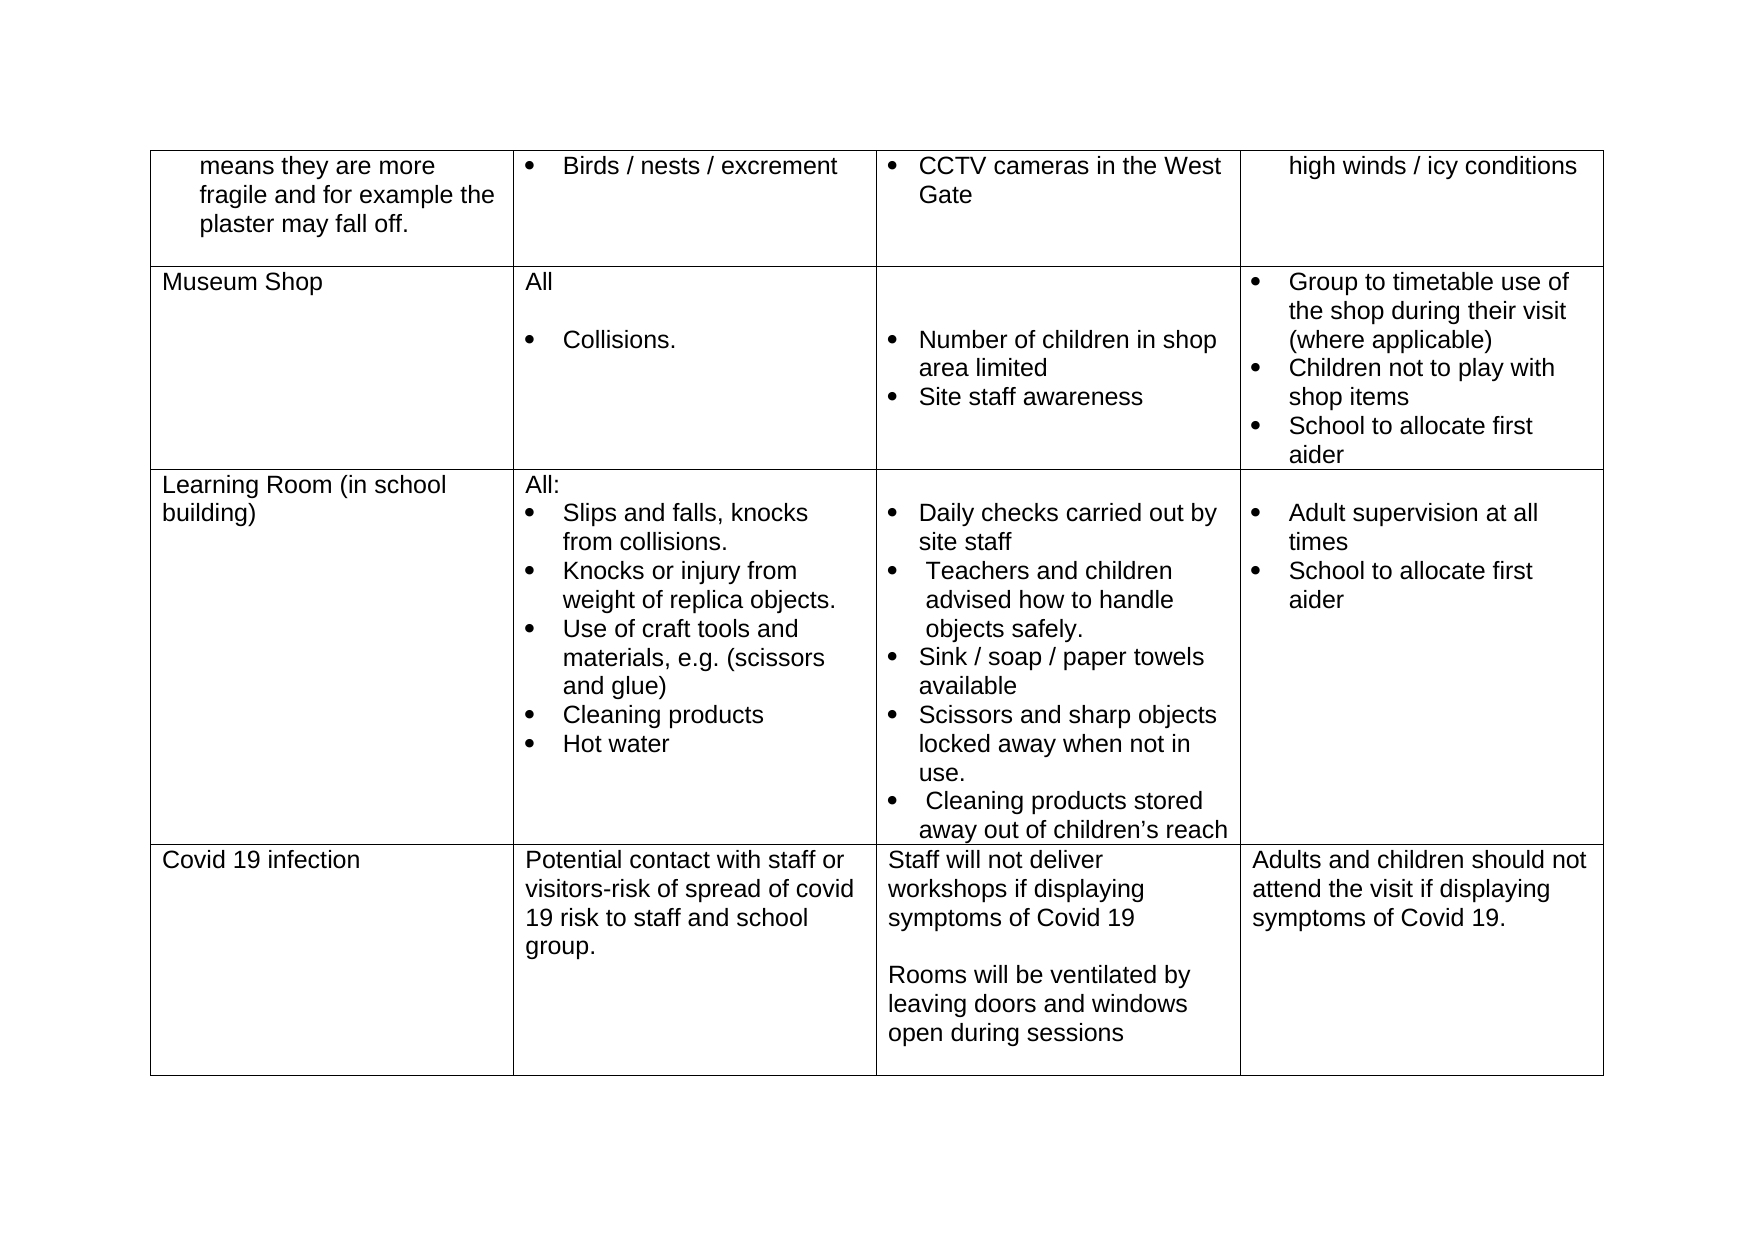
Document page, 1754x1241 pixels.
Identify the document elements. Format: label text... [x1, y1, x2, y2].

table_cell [151, 151, 513, 266]
table_cell All Collisions. [514, 267, 876, 469]
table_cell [877, 845, 1240, 1075]
table_cell All: Slips and falls, knocks from collisions. Knocks or injury from weight of replica objects. Use of craft tools and materials, e.g. (scissors and glue) Cleaning products Hot water [514, 470, 876, 844]
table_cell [877, 151, 1240, 266]
table_cell Learning Room (in school building) [151, 470, 513, 844]
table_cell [514, 845, 876, 1075]
table_cell Number of children in shop area limited Site staff awareness [877, 267, 1240, 469]
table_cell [514, 151, 876, 266]
table_cell Museum Shop [151, 267, 513, 469]
table_cell Daily checks carried out by site staff Teachers and children advised how to handle objects safely. Sink / soap / paper towels available Scissors and sharp objects locked away when not in use. Cleaning products stored away out of children’s reach [877, 470, 1240, 844]
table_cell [1241, 151, 1603, 266]
table_cell Adult supervision at all times School to allocate first aider [1241, 470, 1603, 844]
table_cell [1241, 845, 1603, 1075]
table_cell Covid 19 infection [151, 845, 513, 1075]
table_cell Group to timetable use of the shop during their visit (where applicable) Children not to play with shop items School to allocate first aider [1241, 267, 1603, 469]
